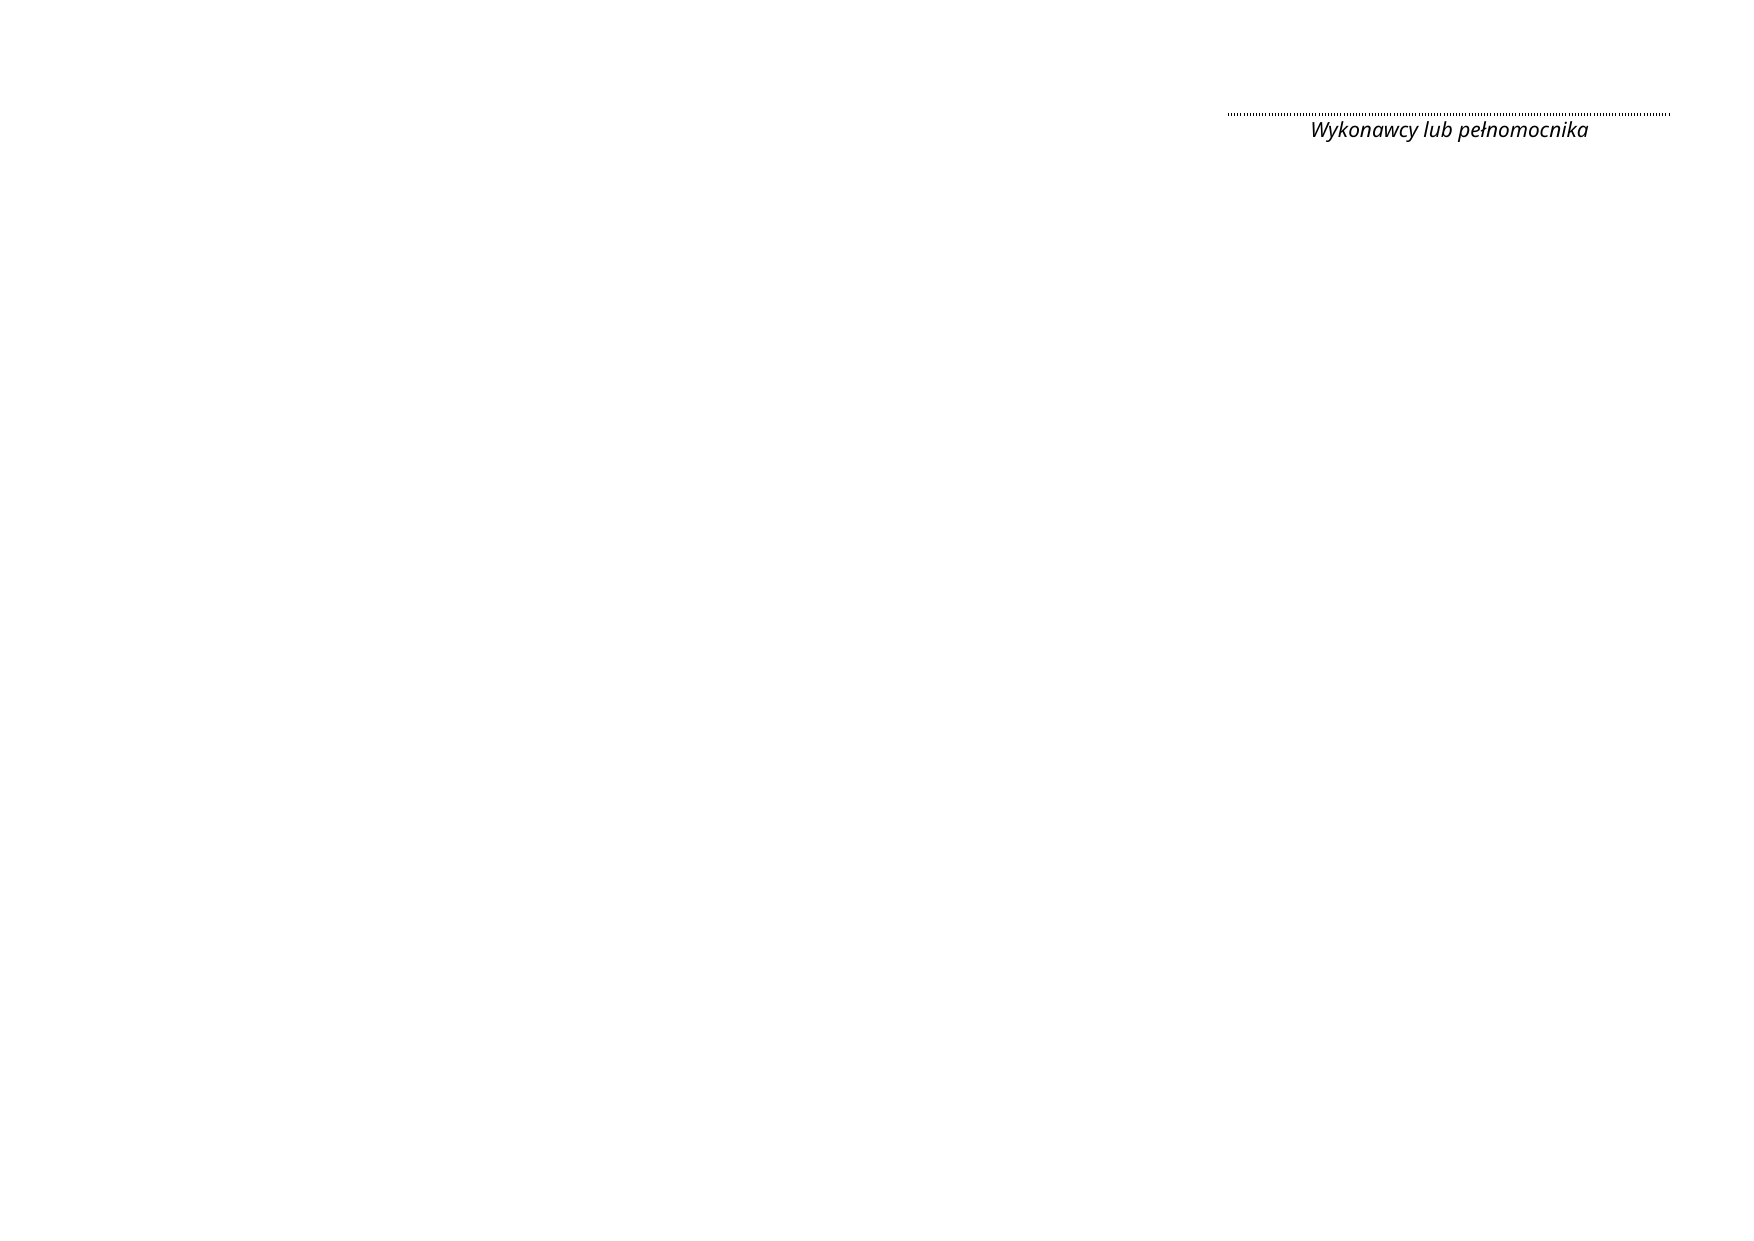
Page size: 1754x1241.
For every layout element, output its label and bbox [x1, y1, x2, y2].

table_header [1228, 113, 1671, 144]
